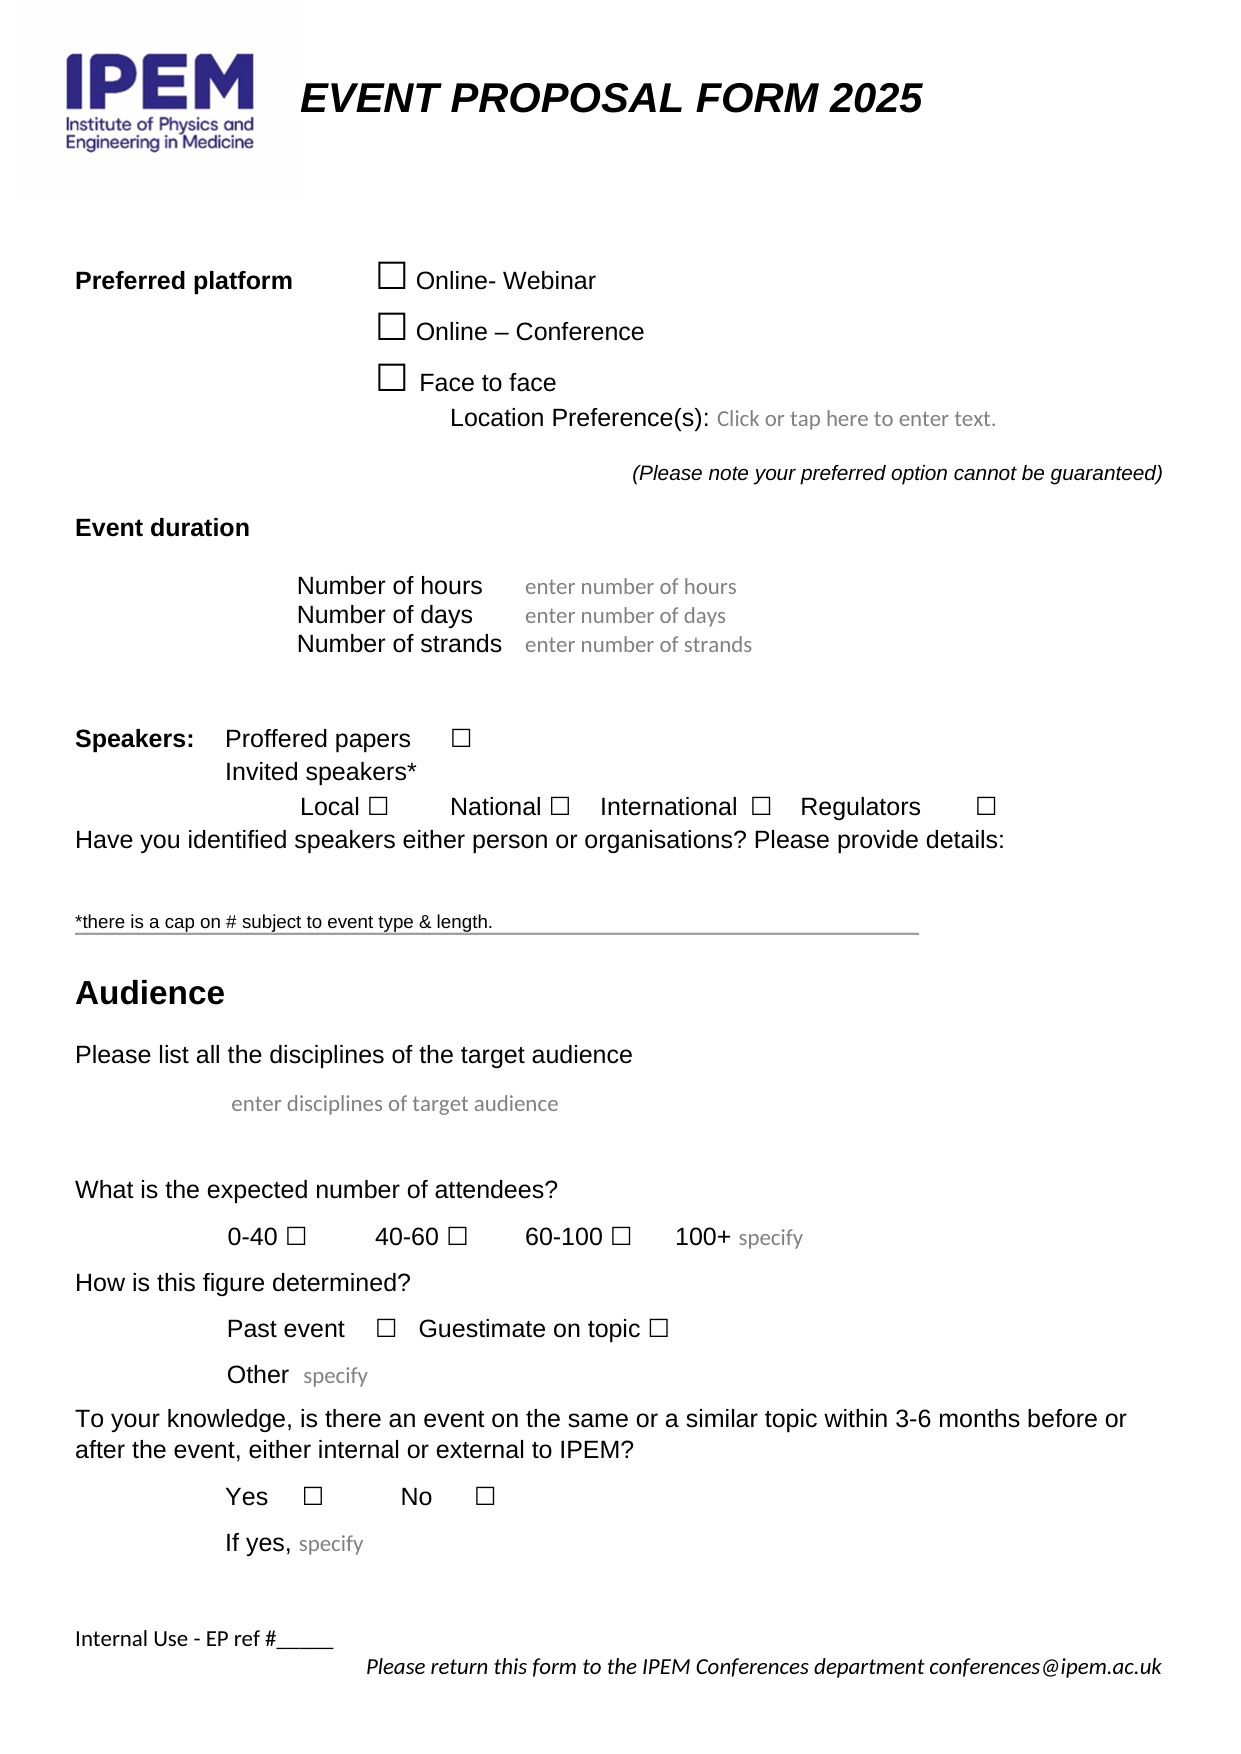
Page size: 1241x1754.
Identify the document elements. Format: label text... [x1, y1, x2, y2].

text Event duration [75, 513, 1165, 542]
text To your knowledge, is there an event on the same or a similar topic within 3-6 months before or after the event, either internal or external to IPEM? [75, 1404, 1165, 1464]
text Number of strands [75, 629, 1165, 658]
text Online – Conference [75, 301, 1165, 352]
text Location Preference(s): [447, 403, 1165, 432]
text Please list all the disciplines of the target audience [75, 1040, 1165, 1069]
text Invited speakers* [150, 757, 1165, 786]
text Audience [75, 973, 1165, 1012]
text How is this figure determined? [75, 1268, 1165, 1296]
text Speakers: Proffered papers [75, 720, 1165, 754]
text Preferred platform Online- Webinar [75, 249, 1165, 301]
text Other [75, 1360, 1165, 1389]
text Local National International Regulators [225, 788, 1165, 822]
text *there is a cap on # subject to event type & length. [75, 911, 1165, 933]
text If yes, [225, 1528, 1165, 1557]
text Number of days [75, 600, 1165, 629]
text Have you identified speakers either person or organisations? Please provide details: [75, 825, 1165, 854]
picture [12, 0, 308, 203]
text Past event Guestimate on topic [75, 1311, 1165, 1345]
text Yes No [225, 1479, 1165, 1513]
text What is the expected number of attendees? [75, 1175, 1165, 1203]
text 0-40 40-60 60-100 100+ [75, 1218, 1165, 1252]
text Face to face [75, 352, 1165, 403]
text Number of hours [75, 571, 1165, 600]
text (Please note your preferred option cannot be guaranteed) [75, 461, 1165, 484]
